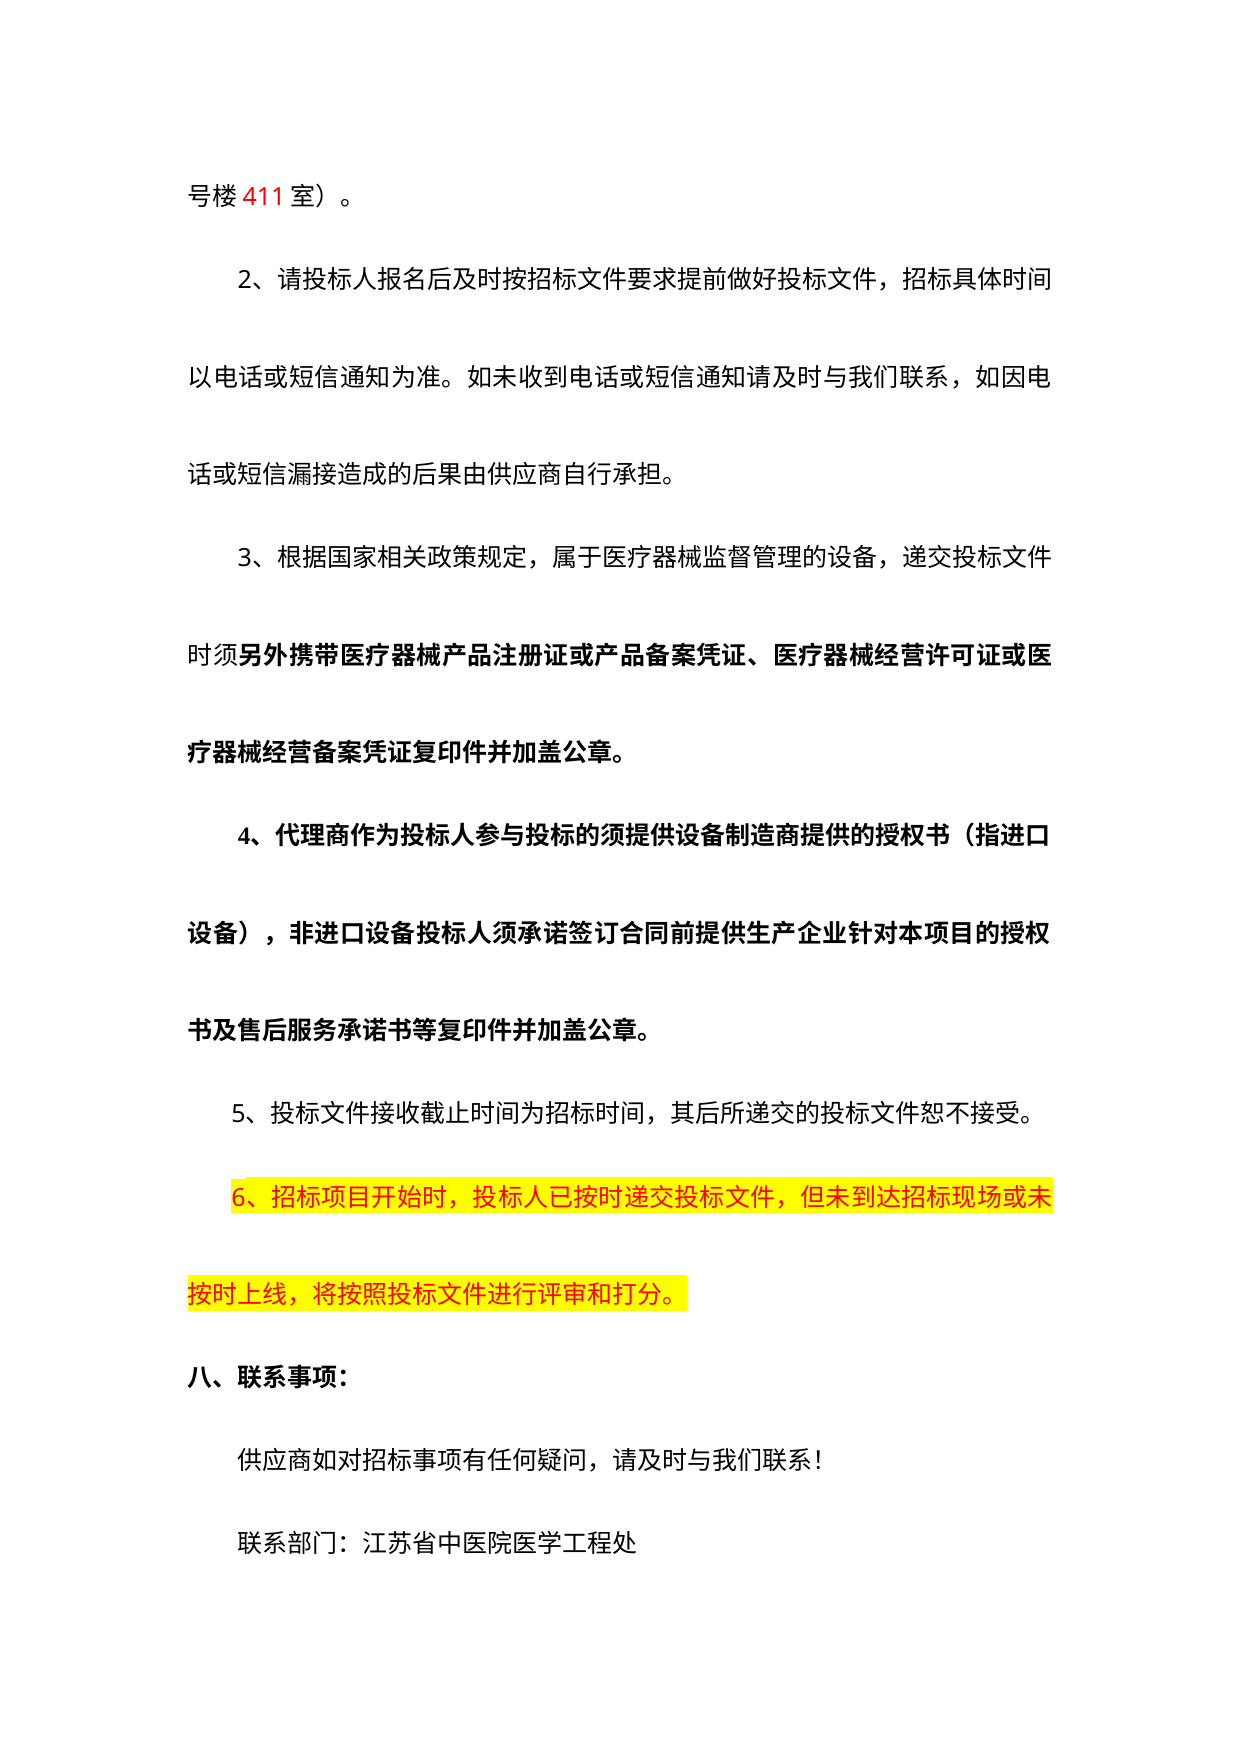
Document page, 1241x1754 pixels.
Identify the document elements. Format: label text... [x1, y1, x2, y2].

text 3、根据国家相关政策规定，属于医疗器械监督管理的设备，递交投标文件时须另外携带医疗器械产品注册证或产品备案凭证、医疗器械经营许可证或医疗器械经营备案凭证复印件并加盖公章。 [187, 523, 1053, 783]
text 供应商如对招标事项有任何疑问，请及时与我们联系！ [187, 1426, 1053, 1491]
text 2、请投标人报名后及时按招标文件要求提前做好投标文件，招标具体时间以电话或短信通知为准。如未收到电话或短信通知请及时与我们联系，如因电话或短信漏接造成的后果由供应商自行承担。 [187, 245, 1053, 505]
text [187, 162, 1053, 227]
text 八、联系事项： [187, 1343, 1053, 1408]
text 6、招标项目开始时，投标人已按时递交投标文件，但未到达招标现场或未按时上线，将按照投标文件进行评审和打分。 [187, 1163, 1053, 1325]
text 4、代理商作为投标人参与投标的须提供设备制造商提供的授权书（指进口设备），非进口设备投标人须承诺签订合同前提供生产企业针对本项目的授权书及售后服务承诺书等复印件并加盖公章。 [187, 801, 1053, 1061]
text 联系部门：江苏省中医院医学工程处 [187, 1509, 1053, 1574]
text 5、投标文件接收截止时间为招标时间，其后所递交的投标文件恕不接受。 [187, 1079, 1053, 1144]
